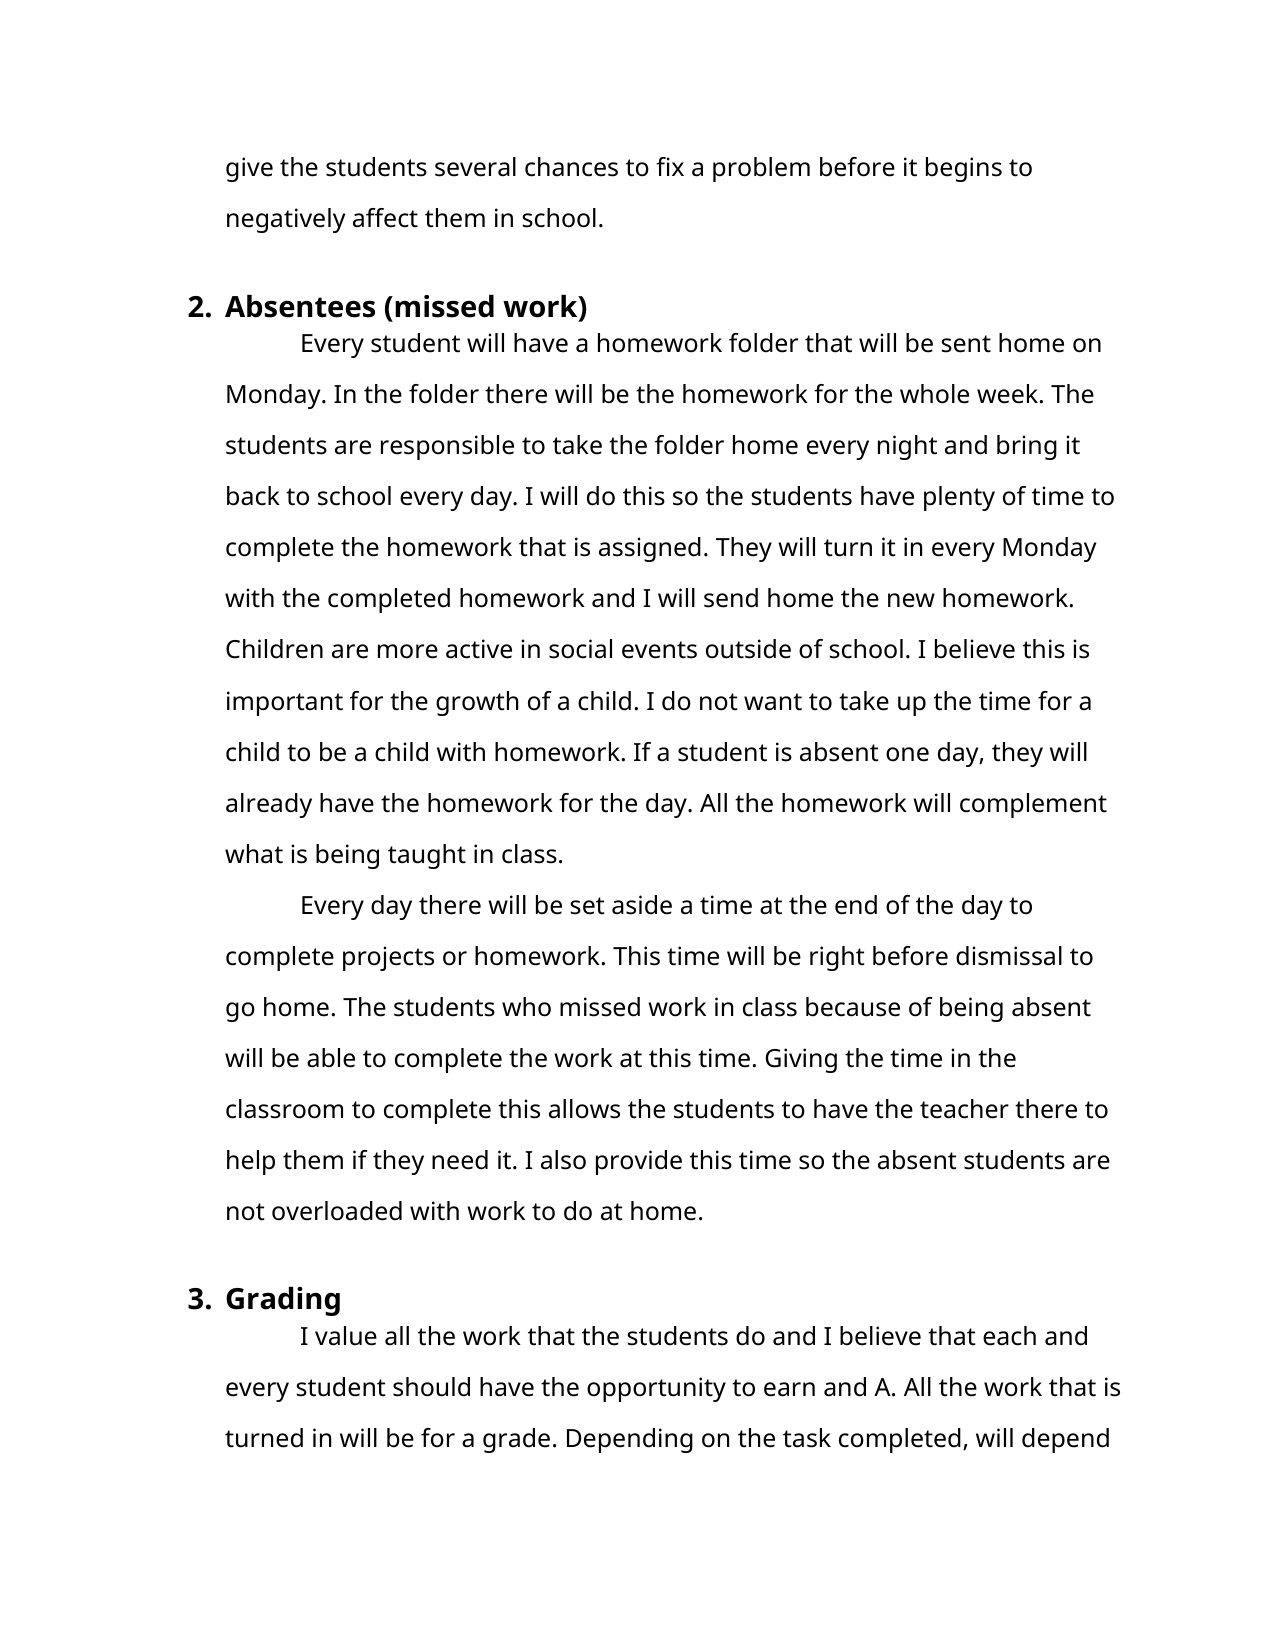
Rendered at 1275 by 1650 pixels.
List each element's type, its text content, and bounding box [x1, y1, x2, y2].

list Every student will have a homework folder that will be sent home on Monday. In the folder there will be the homework for the whole week. The students are responsible to take the folder home every night and bring it back to school every day. I will do this so the students have plenty of time to complete the homework that is assigned. They will turn it in every Monday with the completed homework and I will send home the new homework. Children are more active in social events outside of school. I believe this is important for the growth of a child. I do not want to take up the time for a child to be a child with homework. If a student is absent one day, they will already have the homework for the day. All the homework will complement what is being taught in class. [225, 326, 1125, 870]
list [225, 150, 1125, 235]
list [225, 1318, 1125, 1454]
list Grading [187, 1279, 1125, 1318]
list Every day there will be set aside a time at the end of the day to complete projects or homework. This time will be right before dismissal to go home. The students who missed work in class because of being absent will be able to complete the work at this time. Giving the time in the classroom to complete this allows the students to have the teacher there to help them if they need it. I also provide this time so the absent students are not overloaded with work to do at home. [225, 887, 1125, 1228]
list Absentees (missed work) [187, 286, 1125, 326]
